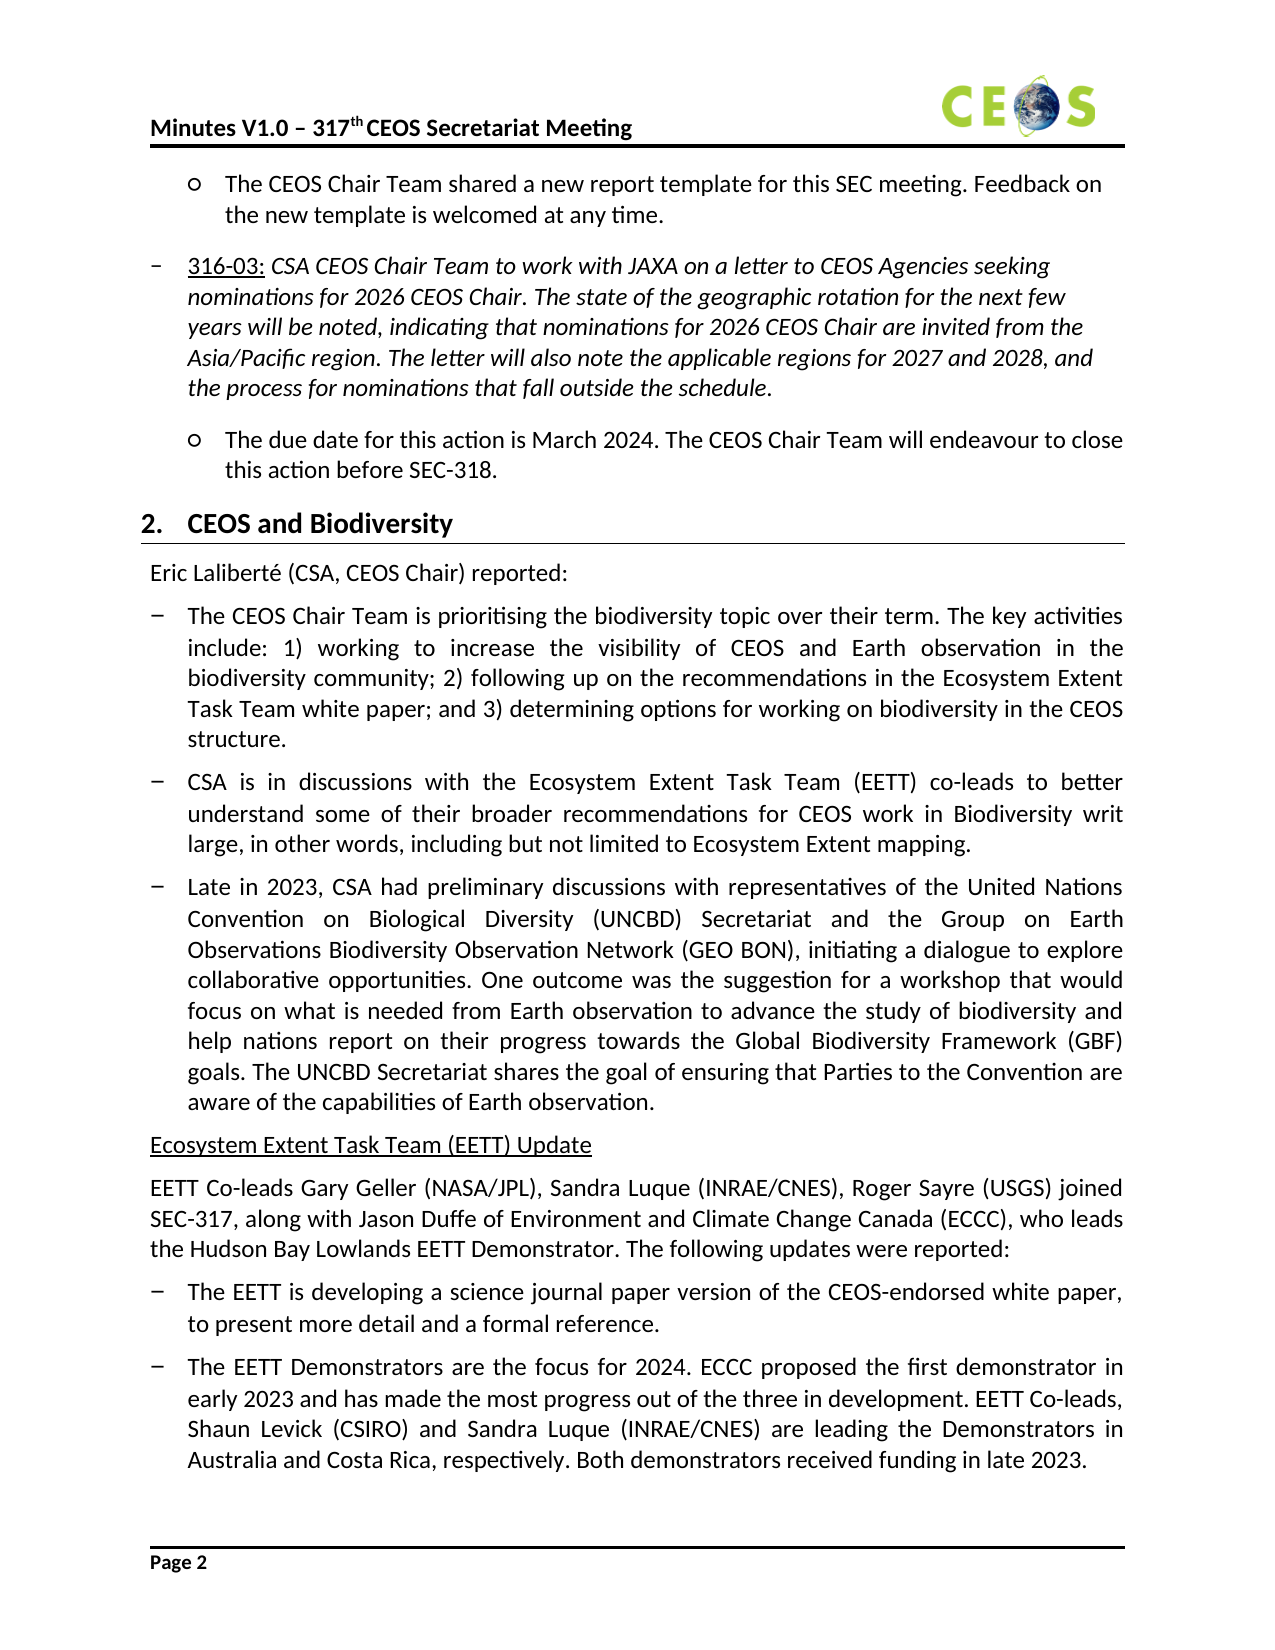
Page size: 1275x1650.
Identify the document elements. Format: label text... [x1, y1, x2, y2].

list CEOS and Biodiversity [141, 506, 1125, 543]
picture [941, 75, 1095, 137]
list The EETT Demonstrators are the focus for 2024. ECCC proposed the first demonstrator in early 2023 and has made the most progress out of the three in development. EETT Co-leads, Shaun Levick (CSIRO) and Sandra Luque (INRAE/CNES) are leading the Demonstrators in Australia and Costa Rica, respectively. Both demonstrators received funding in late 2023. [150, 1351, 1125, 1475]
list Late in 2023, CSA had preliminary discussions with representatives of the United Nations Convention on Biological Diversity (UNCBD) Secretariat and the Group on Earth Observations Biodiversity Observation Network (GEO BON), initiating a dialogue to explore collaborative opportunities. One outcome was the suggestion for a workshop that would focus on what is needed from Earth observation to advance the study of biodiversity and help nations report on their progress towards the Global Biodiversity Framework (GBF) goals. The UNCBD Secretariat shares the goal of ensuring that Parties to the Convention are aware of the capabilities of Earth observation. [150, 872, 1125, 1117]
text Ecosystem Extent Task Team (EETT) Update [150, 1129, 1125, 1160]
list The due date for this action is March 2024. The CEOS Chair Team will endeavour to close this action before SEC-318. [187, 424, 1125, 485]
text EETT Co-leads Gary Geller (NASA/JPL), Sandra Luque (INRAE/CNES), Roger Sayre (USGS) joined SEC-317, along with Jason Duffe of Environment and Climate Change Canada (ECCC), who leads the Hudson Bay Lowlands EETT Demonstrator. The following updates were reported: [150, 1172, 1125, 1264]
list CSA is in discussions with the Ecosystem Extent Task Team (EETT) co-leads to better understand some of their broader recommendations for CEOS work in Biodiversity writ large, in other words, including but not limited to Ecosystem Extent mapping. [150, 766, 1125, 859]
list The CEOS Chair Team is prioritising the biodiversity topic over their term. The key activities include: 1) working to increase the visibility of CEOS and Earth observation in the biodiversity community; 2) following up on the recommendations in the Ecosystem Extent Task Team white paper; and 3) determining options for working on biodiversity in the CEOS structure. [150, 600, 1125, 754]
list 316-03: CSA CEOS Chair Team to work with JAXA on a letter to CEOS Agencies seeking nominations for 2026 CEOS Chair. The state of the geographic rotation for the next few years will be noted, indicating that nominations for 2026 CEOS Chair are invited from the Asia/Pacific region. The letter will also note the applicable regions for 2027 and 2028, and the process for nominations that fall outside the schedule. [150, 250, 1125, 403]
list The CEOS Chair Team shared a new report template for this SEC meeting. Feedback on the new template is welcomed at any time. [187, 168, 1125, 229]
list The EETT is developing a science journal paper version of the CEOS-endorsed white paper, to present more detail and a formal reference. [150, 1277, 1125, 1339]
text Eric Laliberté (CSA, CEOS Chair) reported: [150, 557, 1125, 587]
